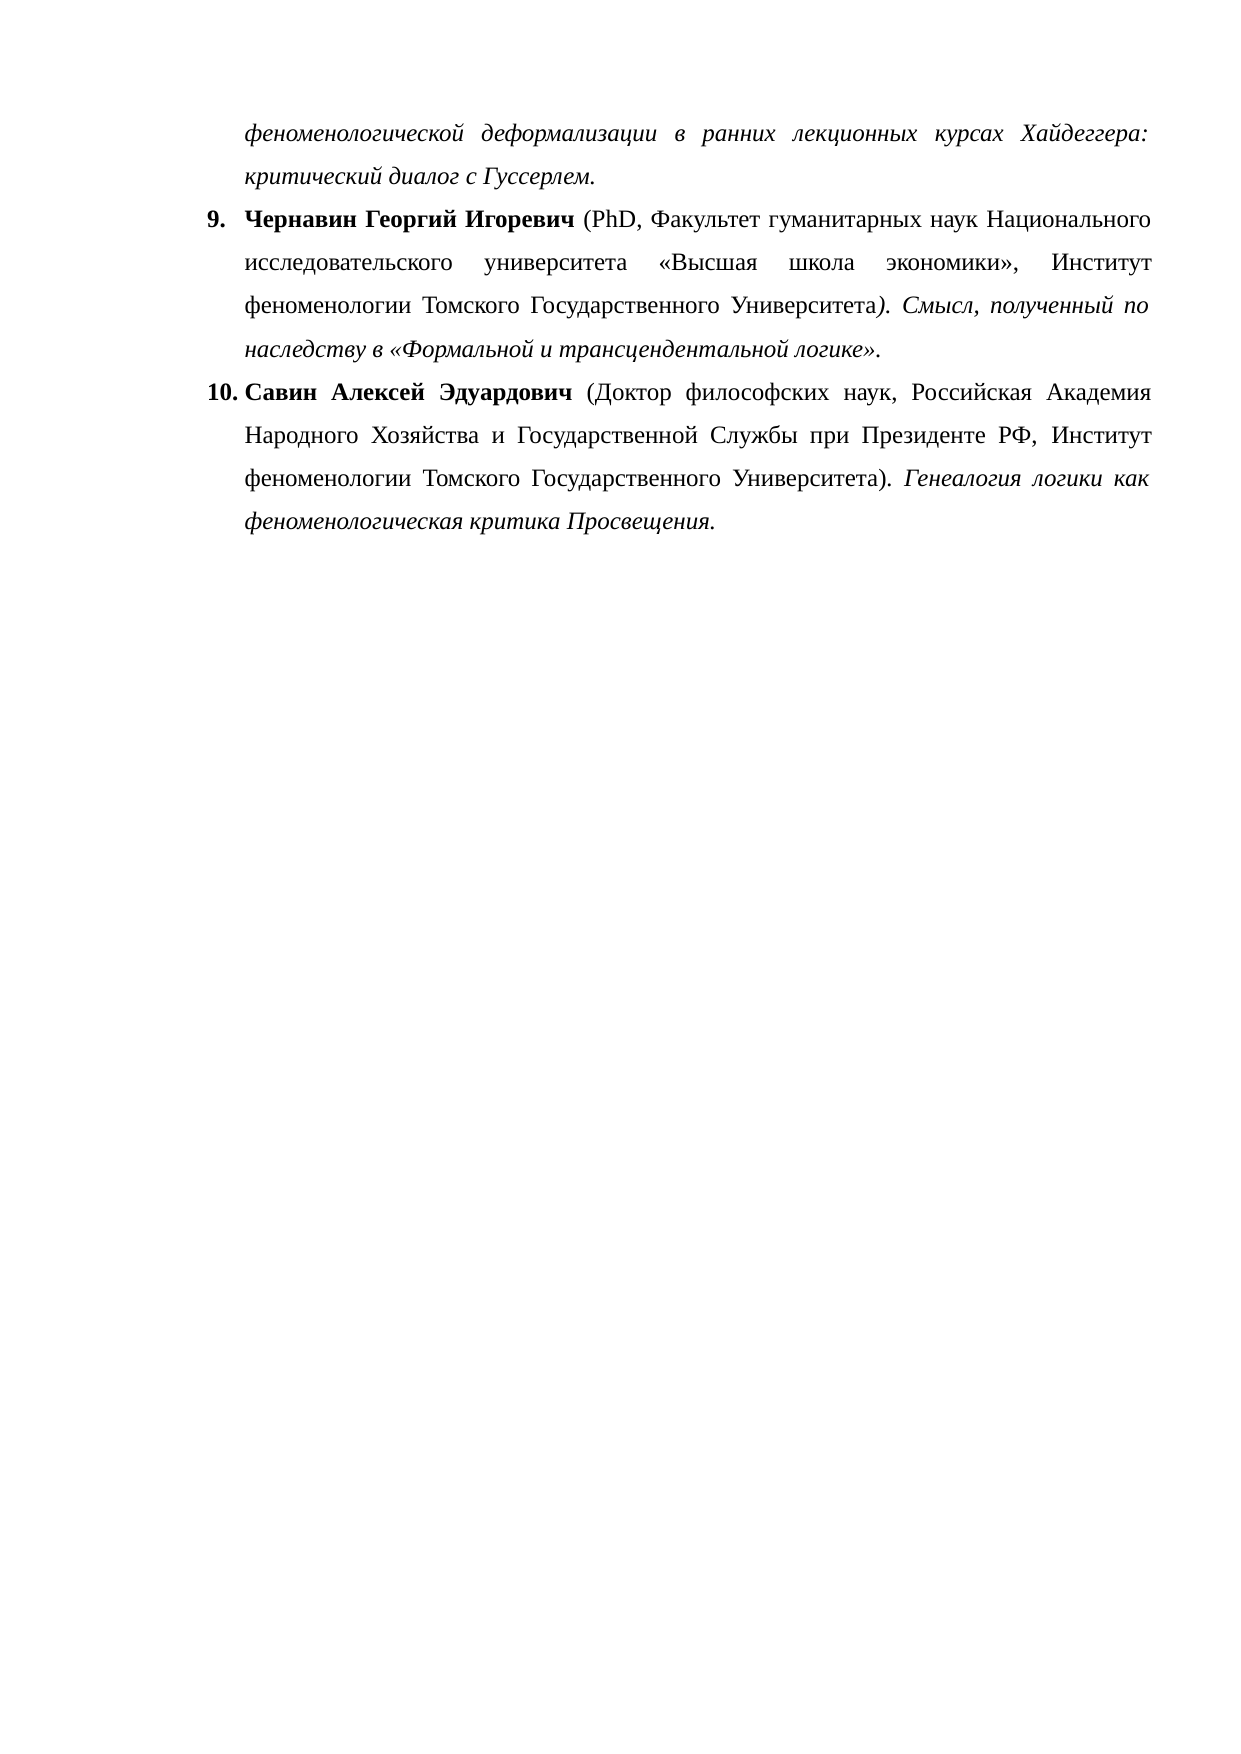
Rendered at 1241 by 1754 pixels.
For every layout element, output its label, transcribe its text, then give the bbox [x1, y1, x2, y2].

list Савин Алексей Эдуардович (Доктор философских наук, Российская Академия Народного Хозяйства и Государственной Службы при Президенте РФ, Институт феноменологии Томского Государственного Университета). Генеалогия логики как феноменологическая критика Просвещения. [207, 377, 1152, 535]
list Чернавин Георгий Игоревич (PhD, Факультет гуманитарных наук Национального исследовательского университета «Высшая школа экономики», Институт феноменологии Томского Государственного Университета). Смысл, полученный по наследству в «Формальной и трансцендентальной логике». [207, 204, 1152, 362]
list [207, 118, 1152, 190]
